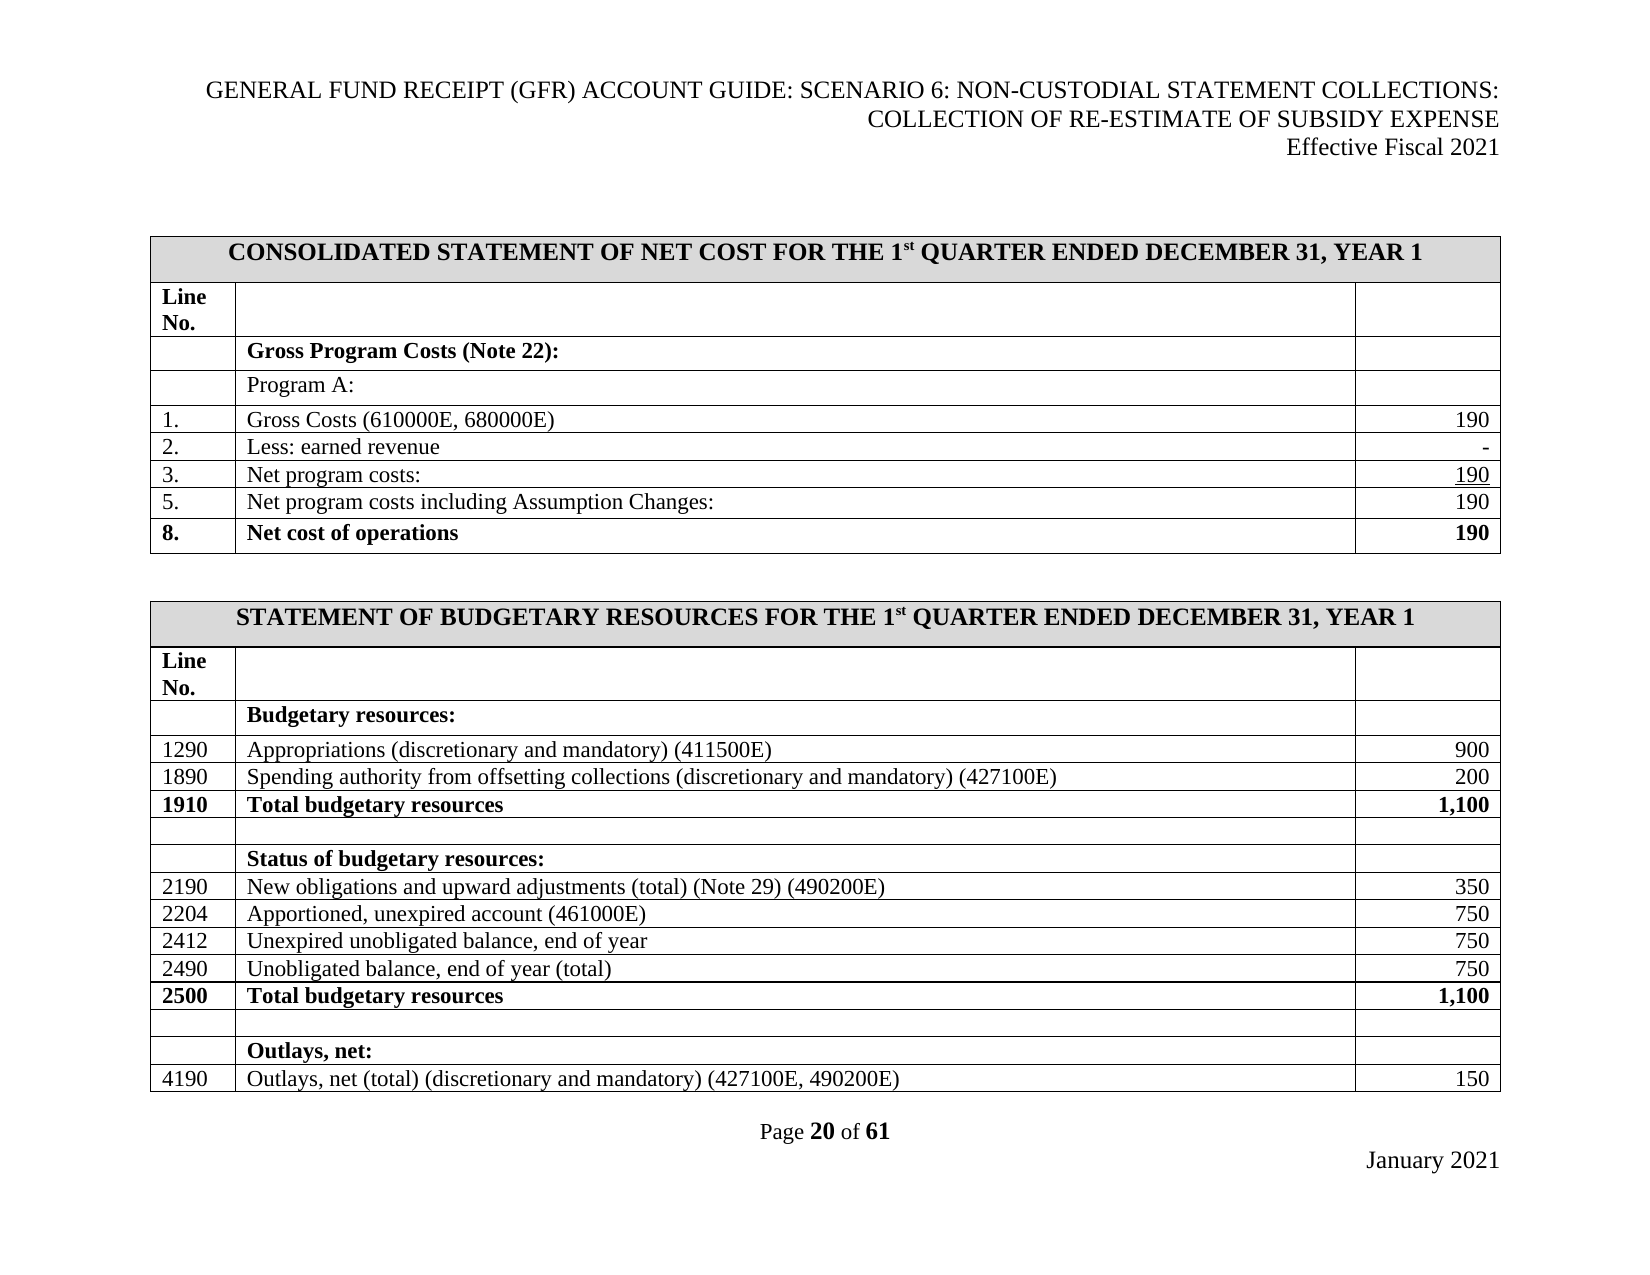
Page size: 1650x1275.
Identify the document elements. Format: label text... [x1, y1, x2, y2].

table_cell Apportioned, unexpired account (461000E) [236, 900, 1355, 927]
table_cell Gross Costs (610000E, 680000E) [236, 406, 1355, 432]
table_cell Gross Program Costs (Note 22): [236, 337, 1355, 370]
table_cell Spending authority from offsetting collections (discretionary and mandatory) (427100E) [236, 763, 1355, 789]
table_cell [236, 648, 1355, 700]
table_cell Appropriations (discretionary and mandatory) (411500E) [236, 736, 1355, 762]
table_cell 200 [1356, 763, 1500, 789]
table_cell [1356, 818, 1500, 844]
table_cell [1356, 1037, 1500, 1063]
table_cell 2204 [151, 900, 235, 927]
table_cell 1890 [151, 763, 235, 789]
table_cell 1,100 [1356, 983, 1500, 1009]
table_cell 1910 [151, 791, 235, 817]
table_cell [1356, 283, 1500, 336]
table_cell [1356, 371, 1500, 405]
table_cell Line No. [151, 283, 235, 336]
table_header CONSOLIDATED STATEMENT OF NET COST FOR THE 1st QUARTER ENDED DECEMBER 31, YEAR 1 [151, 237, 1500, 282]
table_cell [1356, 845, 1500, 872]
table_cell [151, 337, 235, 370]
table_cell 750 [1356, 928, 1500, 954]
table_cell 750 [1356, 900, 1500, 927]
table_cell 2. [151, 433, 235, 460]
table_cell Status of budgetary resources: [236, 845, 1355, 872]
table_cell 1,100 [1356, 791, 1500, 817]
table_cell - [1356, 433, 1500, 460]
table_cell 900 [1356, 736, 1500, 762]
table_cell [151, 371, 235, 405]
table_cell 190 [1356, 406, 1500, 432]
table_cell [236, 818, 1355, 844]
table_cell Net program costs including Assumption Changes: [236, 488, 1355, 518]
table_cell Total budgetary resources [236, 791, 1355, 817]
table_cell [236, 283, 1355, 336]
table_cell 1290 [151, 736, 235, 762]
table_cell 4190 [151, 1065, 235, 1091]
table_cell 3. [151, 461, 235, 487]
table_cell [151, 818, 235, 844]
table_cell 5. [151, 488, 235, 518]
table_cell Net cost of operations [236, 519, 1355, 553]
table_cell 350 [1356, 873, 1500, 899]
table_cell [151, 845, 235, 872]
table_cell Line No. [151, 648, 235, 700]
table_cell 2500 [151, 983, 235, 1009]
table_cell [1356, 648, 1500, 700]
table_cell Total budgetary resources [236, 983, 1355, 1009]
table_cell Budgetary resources: [236, 701, 1355, 735]
table_cell [1356, 337, 1500, 370]
table_cell Net program costs: [236, 461, 1355, 487]
table_cell Unobligated balance, end of year (total) [236, 955, 1355, 981]
table_cell [236, 1010, 1355, 1036]
table_cell [1356, 1010, 1500, 1036]
table_cell New obligations and upward adjustments (total) (Note 29) (490200E) [236, 873, 1355, 899]
table_cell [1356, 701, 1500, 735]
table_cell 190 [1356, 519, 1500, 553]
table_cell Less: earned revenue [236, 433, 1355, 460]
table_cell Unexpired unobligated balance, end of year [236, 928, 1355, 954]
table_cell Outlays, net: [236, 1037, 1355, 1063]
table_cell [151, 1037, 235, 1063]
table_cell 750 [1356, 955, 1500, 981]
table_cell 150 [1356, 1065, 1500, 1091]
table_cell Program A: [236, 371, 1355, 405]
table_cell [151, 701, 235, 735]
table_cell Outlays, net (total) (discretionary and mandatory) (427100E, 490200E) [236, 1065, 1355, 1091]
table_header STATEMENT OF BUDGETARY RESOURCES FOR THE 1st QUARTER ENDED DECEMBER 31, YEAR 1 [151, 602, 1500, 646]
table_cell 2412 [151, 928, 235, 954]
table_cell 8. [151, 519, 235, 553]
table_cell 2490 [151, 955, 235, 981]
table_cell 2190 [151, 873, 235, 899]
table_cell 190 [1356, 488, 1500, 518]
table_cell 1. [151, 406, 235, 432]
table_cell 190 [1356, 461, 1500, 487]
table_cell [151, 1010, 235, 1036]
